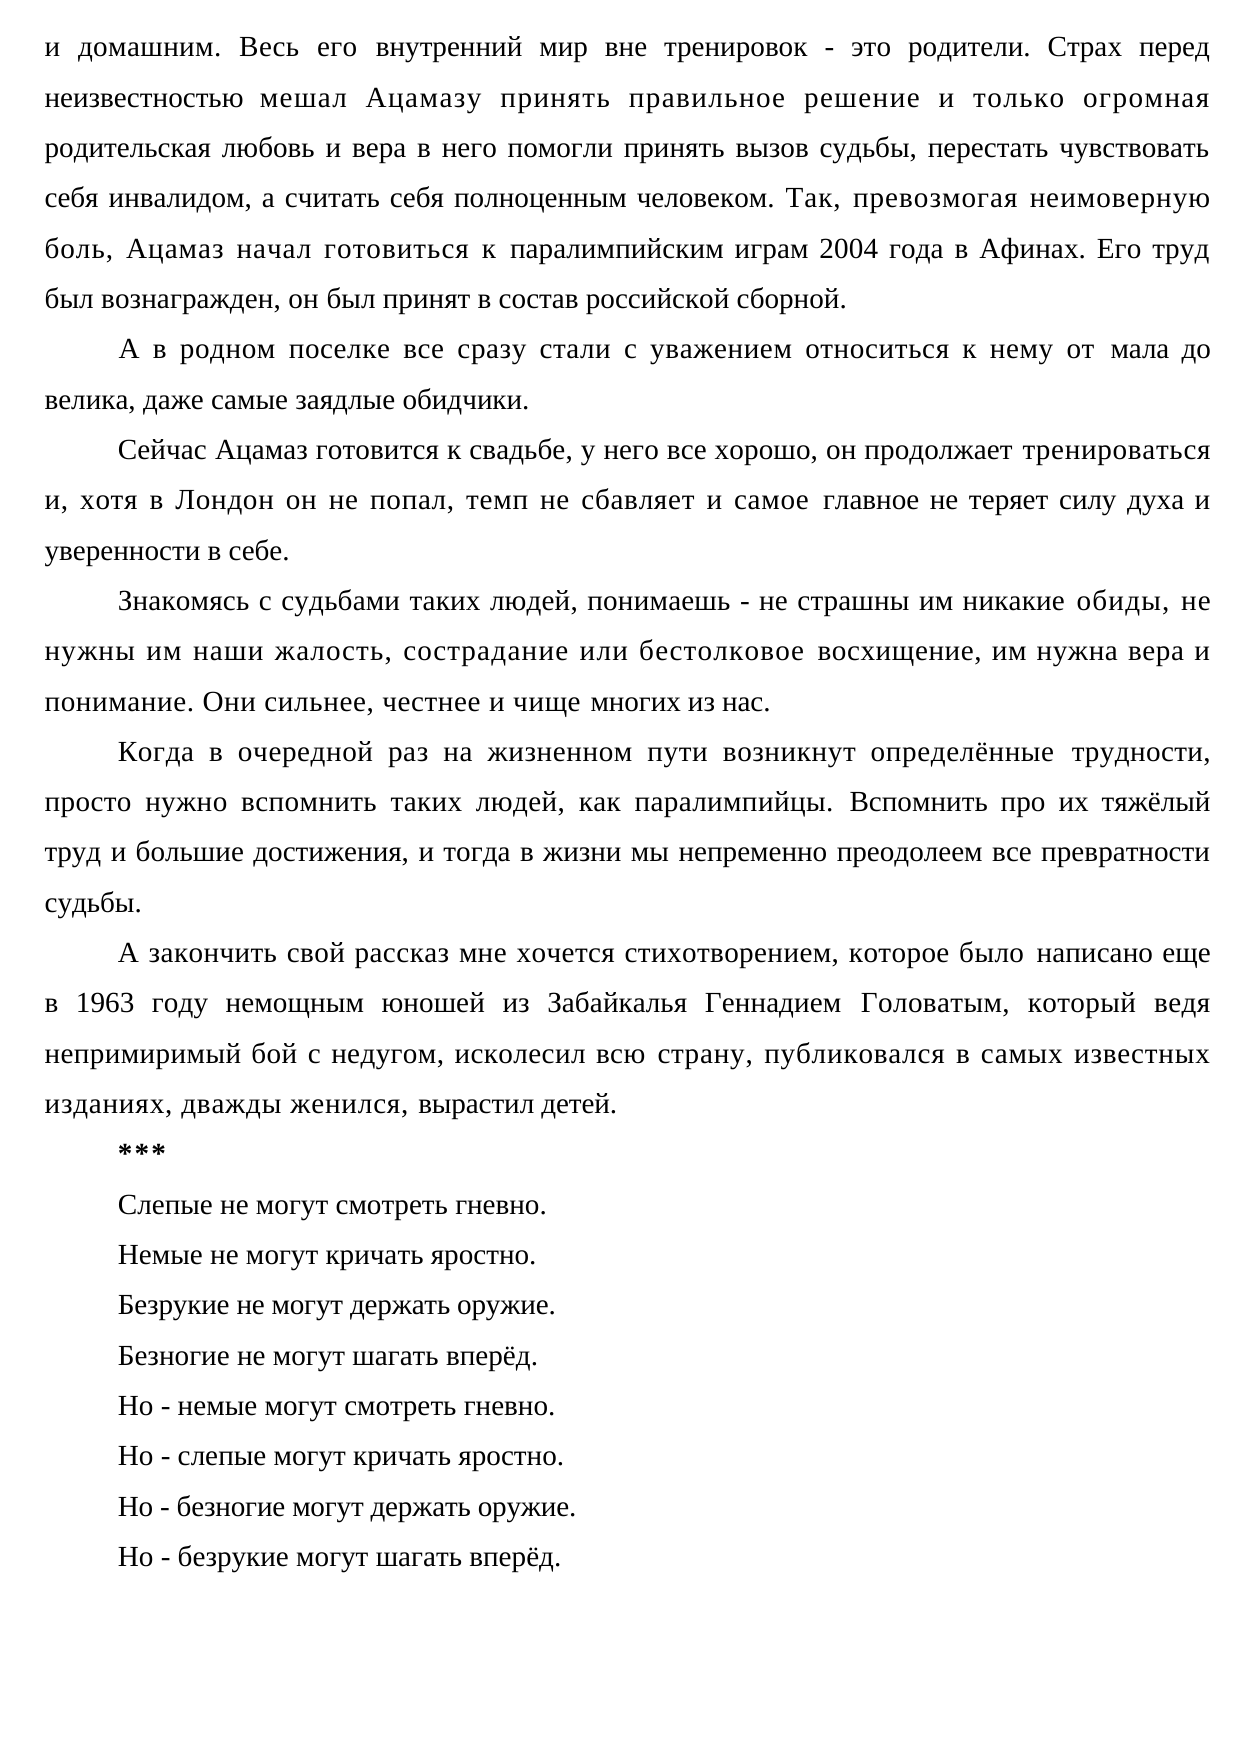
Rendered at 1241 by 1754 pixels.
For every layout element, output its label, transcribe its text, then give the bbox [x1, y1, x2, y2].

text Когда в очередной раз на жизненном пути возникнут определённые трудности, просто нужно вспомнить таких людей, как паралимпийцы. Вспомнить про их тяжёлый труд и большие достижения, и тогда в жизни мы непременно преодолеем все превратности судьбы. [44, 734, 1211, 918]
text А в родном поселке все сразу стали с уважением относиться к нему от мала до велика, даже самые заядлые обидчики. [44, 331, 1211, 415]
text Знакомясь с судьбами таких людей, понимаешь - не страшны им никакие обиды, не нужны им наши жалость, сострадание или бестолковое восхищение, им нужна вера и понимание. Они сильнее, честнее и чище многих из нас. [44, 583, 1211, 717]
text Сейчас Ацамаз готовится к свадьбе, у него все хорошо, он продолжает тренироваться и, хотя в Лондон он не попал, темп не сбавляет и самое главное не теряет силу духа и уверенности в себе. [44, 432, 1211, 566]
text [44, 29, 1211, 315]
text Слепые не могут смотреть гневно. [44, 1187, 1211, 1220]
text Безрукие не могут держать оружие. [44, 1287, 1211, 1321]
text Безногие не могут шагать вперёд. [44, 1338, 1211, 1371]
text Но - слепые могут кричать яростно. [44, 1438, 1211, 1472]
text Но - безногие могут держать оружие. [44, 1489, 1211, 1522]
text А закончить свой рассказ мне хочется стихотворением, которое было написано еще в 1963 году немощным юношей из Забайкалья Геннадием Головатым, который ведя непримиримый бой с недугом, исколесил всю страну, публиковался в самых известных изданиях, дважды женился, вырастил детей. [44, 935, 1211, 1120]
text Но - немые могут смотреть гневно. [44, 1388, 1211, 1422]
text Но - безрукие могут шагать вперёд. [44, 1539, 1211, 1572]
text Немые не могут кричать яростно. [44, 1237, 1211, 1271]
text *** [44, 1136, 1211, 1170]
